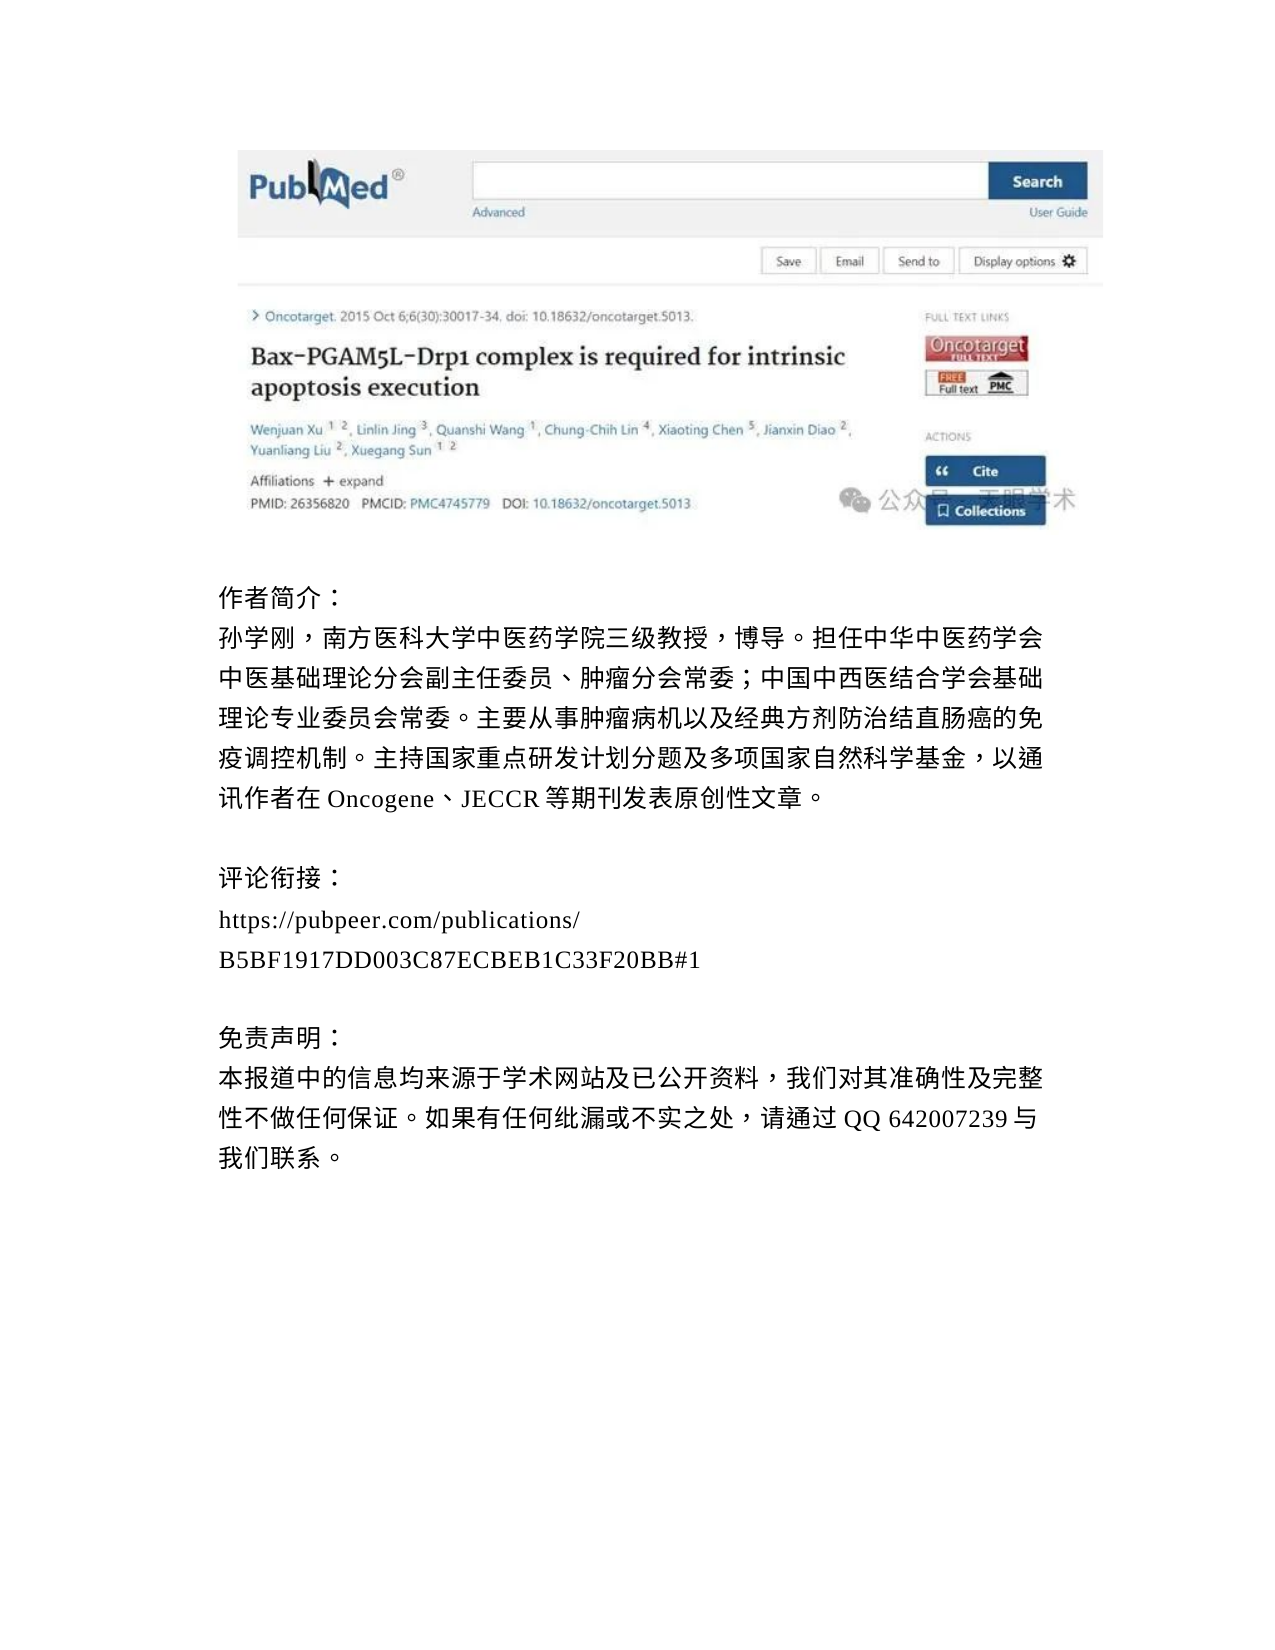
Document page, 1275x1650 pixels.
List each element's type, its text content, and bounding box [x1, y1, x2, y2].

text https://pubpeer.com/publications/B5BF1917DD003C87ECBEB1C33F20BB#1 [219, 894, 1056, 974]
text 本报道中的信息均来源于学术网站及已公开资料，我们对其准确性及完整性不做任何保证。如果有任何纰漏或不实之处，请通过QQ 642007239与我们联系。 [219, 1054, 1056, 1174]
picture [237, 150, 1104, 535]
text 作者简介： [219, 574, 1056, 614]
text 孙学刚，南方医科大学中医药学院三级教授，博导。担任中华中医药学会中医基础理论分会副主任委员、肿瘤分会常委；中国中西医结合学会基础理论专业委员会常委。主要从事肿瘤病机以及经典方剂防治结直肠癌的免疫调控机制。主持国家重点研发计划分题及多项国家自然科学基金，以通讯作者在Oncogene、JECCR等期刊发表原创性文章。 [219, 614, 1056, 814]
text 免责声明： [219, 1014, 1056, 1054]
text 评论衔接： [219, 854, 1056, 894]
